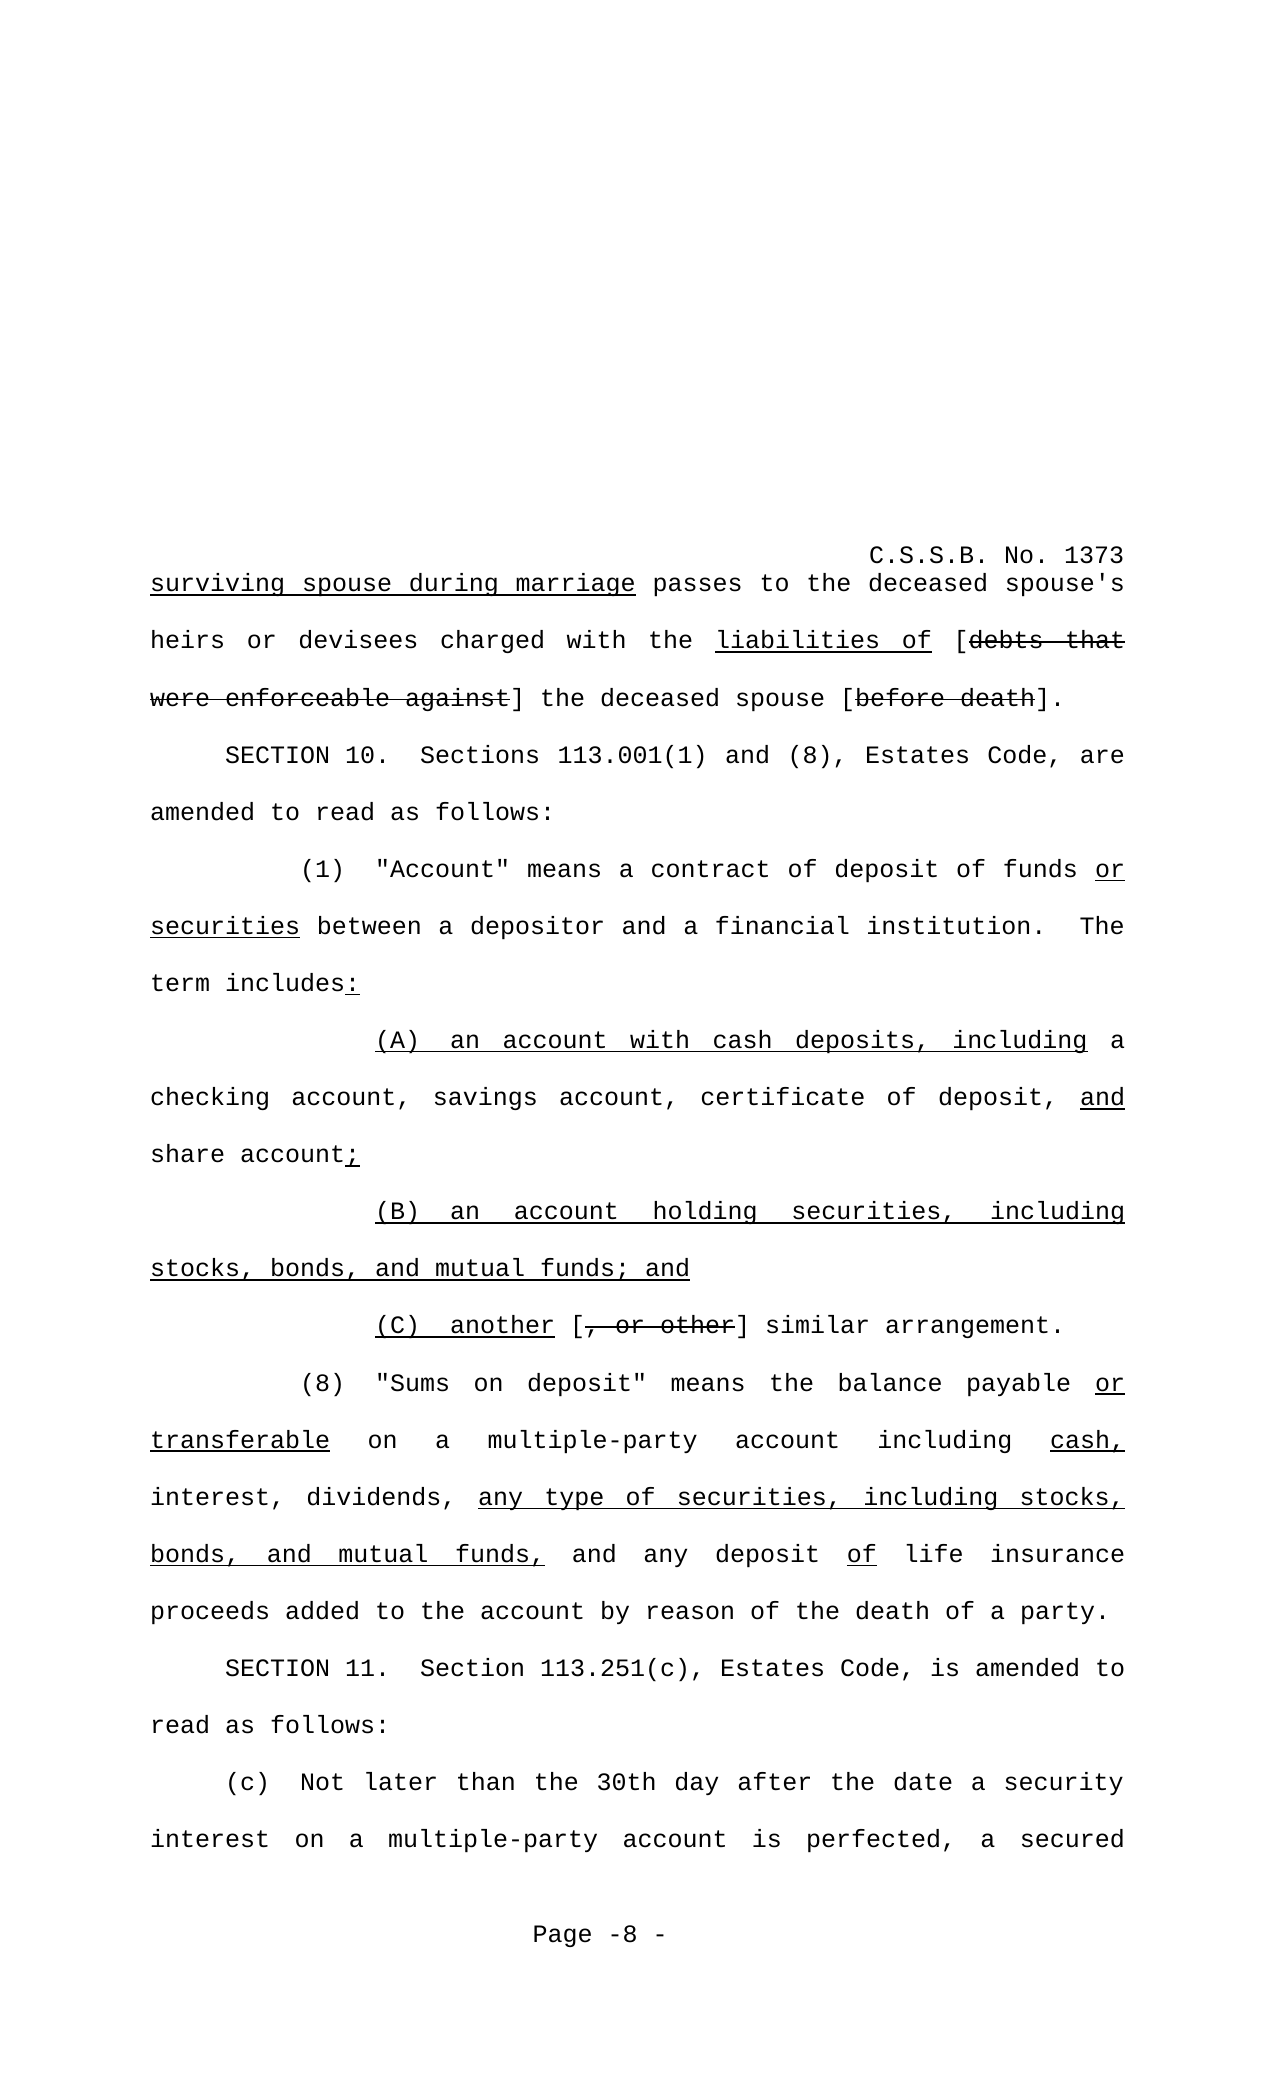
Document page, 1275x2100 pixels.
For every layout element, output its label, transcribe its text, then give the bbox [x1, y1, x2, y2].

text (1) "Account" means a contract of deposit of funds or securities between a depositor and a financial institution. The term includes: [150, 856, 1125, 999]
text (A) an account with cash deposits, including a checking account, savings account, certificate of deposit, and share account; [150, 1027, 1125, 1170]
text (C) another [, or other] similar arrangement. [150, 1313, 1125, 1341]
text SECTION 11. Section 113.251(c), Estates Code, is amended to read as follows: [150, 1655, 1125, 1741]
text SECTION 10. Sections 113.001(1) and (8), Estates Code, are amended to read as follows: [150, 742, 1125, 828]
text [150, 1769, 1125, 1855]
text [150, 571, 1125, 713]
text (8) "Sums on deposit" means the balance payable or transferable on a multiple-party account including cash, interest, dividends, any type of securities, including stocks, bonds, and mutual funds, and any deposit of life insurance proceeds added to the account by reason of the death of a party. [150, 1370, 1125, 1627]
text (B) an account holding securities, including stocks, bonds, and mutual funds; and [150, 1199, 1125, 1284]
